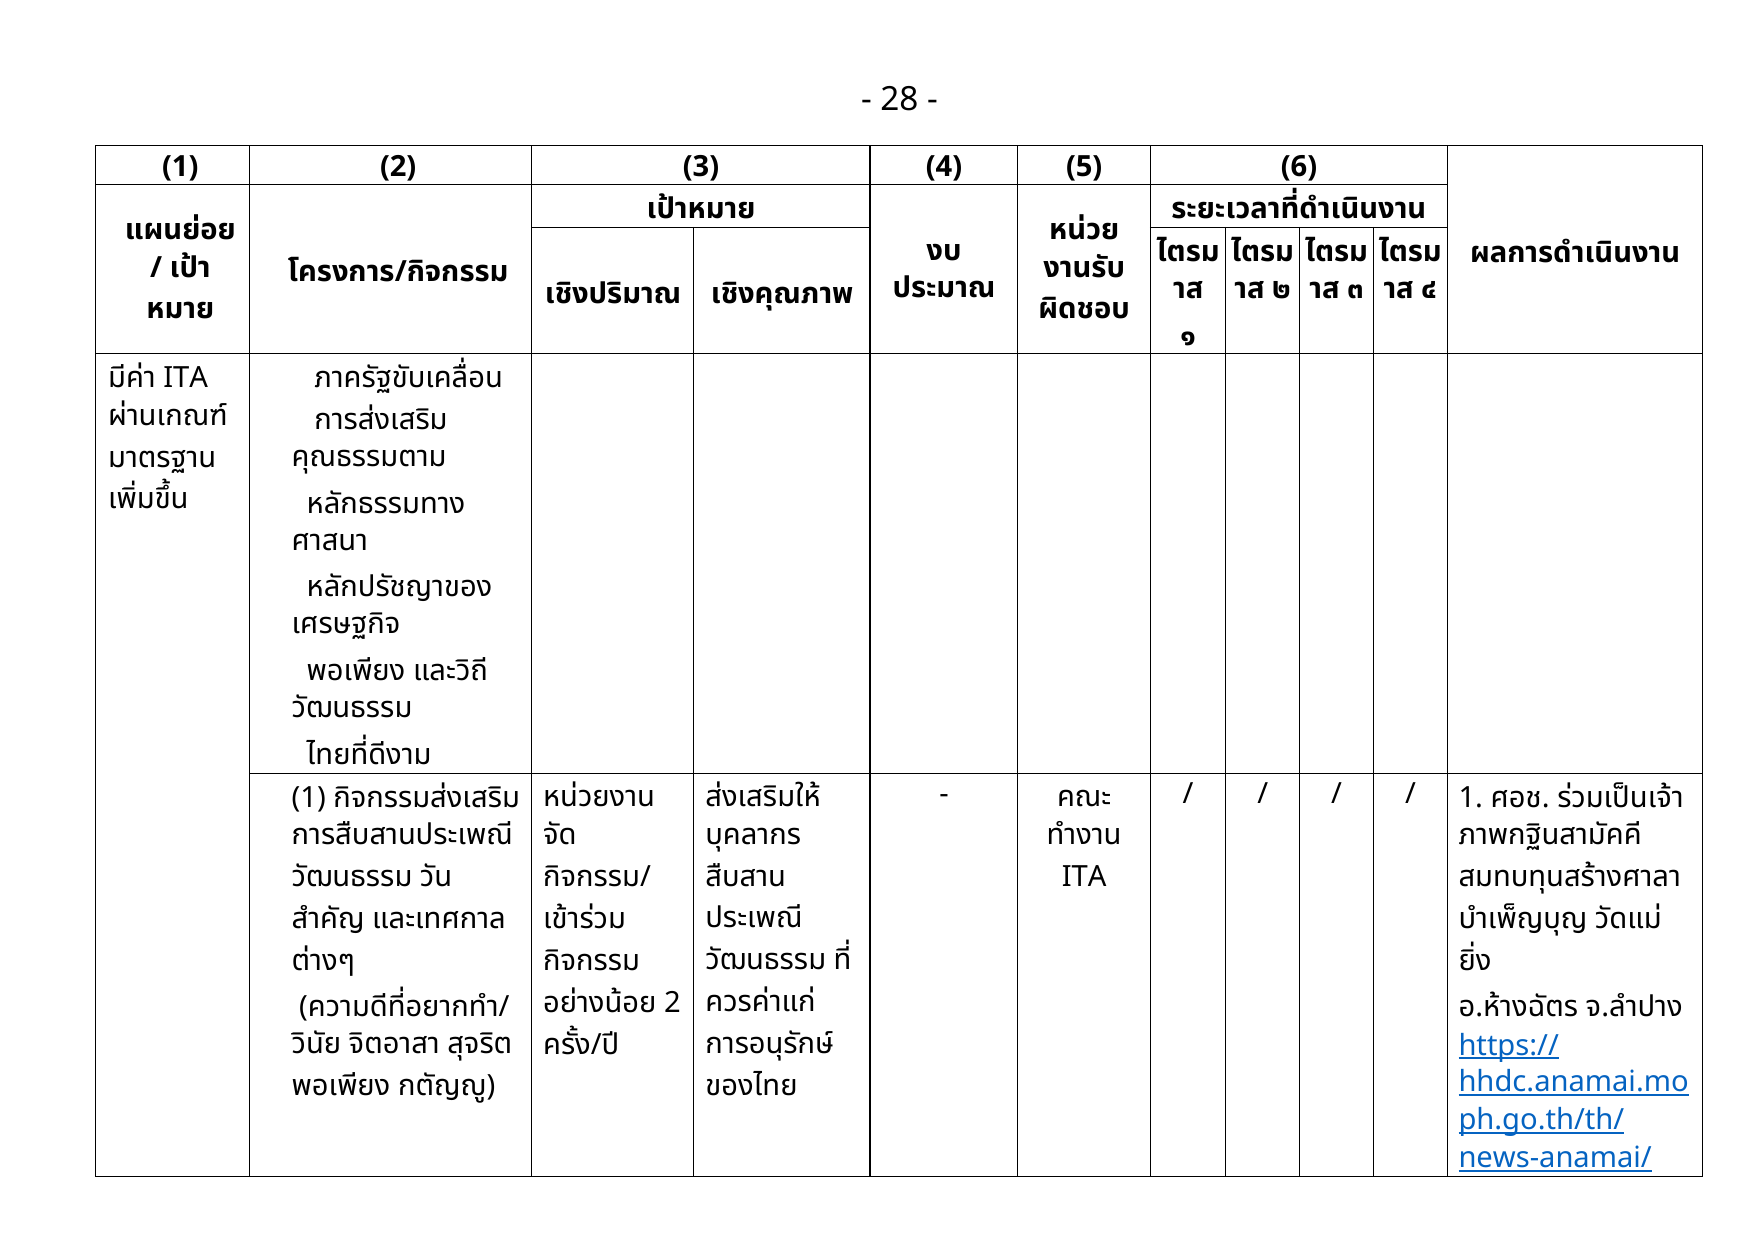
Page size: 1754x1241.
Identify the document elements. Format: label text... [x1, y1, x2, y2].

table_cell [694, 354, 869, 772]
table_cell / [1300, 774, 1373, 1176]
table_cell เชิงคุณภาพ [694, 228, 869, 353]
table_cell [1374, 354, 1447, 772]
table_cell งบประมาณ [871, 185, 1017, 353]
table_cell (1) กิจกรรมส่งเสริมการสืบสานประเพณี วัฒนธรรม วันสำคัญ และเทศกาลต่างๆ (ความดีที่อยากทำ/ วินัย จิตอาสา สุจริต พอเพียง กตัญญู) [250, 774, 531, 1176]
table_header (5) [1018, 146, 1150, 184]
table_cell [532, 354, 693, 772]
table_cell ไตรมาส ๓ [1300, 228, 1373, 353]
table_header (6) [1151, 146, 1447, 184]
table_cell [871, 354, 1017, 772]
table_cell หน่วยงานจัดกิจกรรม/เข้าร่วมกิจกรรม อย่างน้อย 2 ครั้ง/ปี [532, 774, 693, 1176]
table_cell [1300, 354, 1373, 772]
table_cell [1226, 354, 1299, 772]
table_cell [1151, 354, 1225, 772]
table_header (2) [250, 146, 531, 184]
table_cell ระยะเวลาที่ดำเนินงาน [1151, 185, 1447, 227]
table_cell คณะทำงาน ITA [1018, 774, 1150, 1176]
table_cell - [871, 774, 1017, 1176]
table_cell ไตรมาส ๑ [1151, 228, 1225, 353]
table_cell ไตรมาส ๔ [1374, 228, 1447, 353]
table_cell / [1374, 774, 1447, 1176]
table_header (3) [532, 146, 869, 184]
table_cell เชิงปริมาณ [532, 228, 693, 353]
table_cell หน่วยงานรับผิดชอบ [1018, 185, 1150, 353]
table_cell เป้าหมายที่ 3 หน่วยงานภาครัฐมีค่า ITA ผ่านเกณฑ์มาตรฐานเพิ่มขึ้น [96, 354, 249, 1176]
table_cell ส่งเสริมให้บุคลากรสืบสานประเพณี วัฒนธรรม ที่ควรค่าแก่การอนุรักษ์ของไทย [694, 774, 869, 1176]
table_header ผลการดำเนินงาน [1448, 146, 1702, 353]
table_cell เป้าหมาย [532, 185, 869, 227]
table_cell [1018, 354, 1150, 772]
table_cell / [1151, 774, 1225, 1176]
table_cell แผนย่อย / เป้าหมาย [96, 185, 249, 353]
table_cell [1448, 354, 1702, 772]
table_cell / [1226, 774, 1299, 1176]
table_header (1) [96, 146, 249, 184]
table_header (4) [871, 146, 1017, 184]
table_cell โครงการ/กิจกรรม [250, 185, 531, 353]
table_cell ไตรมาส ๒ [1226, 228, 1299, 353]
